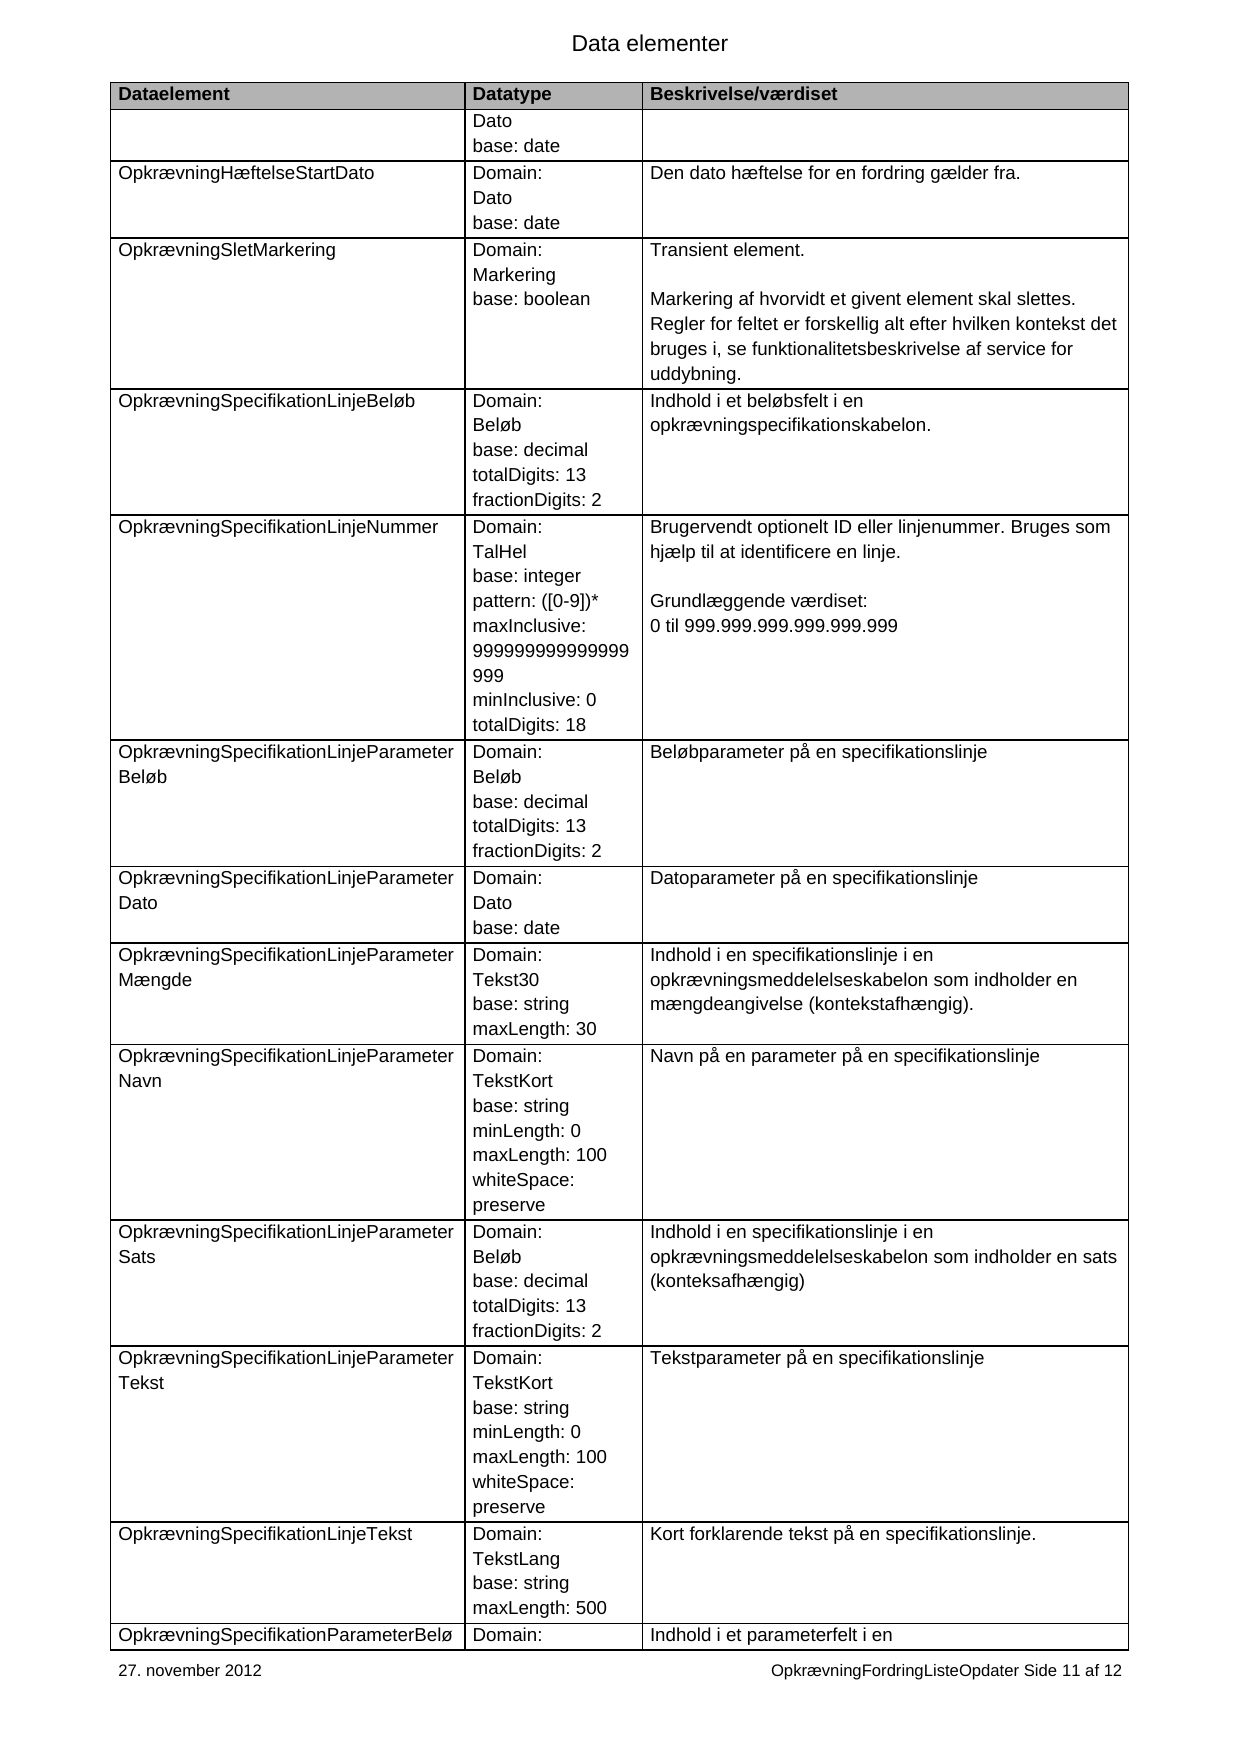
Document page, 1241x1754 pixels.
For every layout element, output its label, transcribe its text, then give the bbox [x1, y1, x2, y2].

table_cell OpkrævningSpecifikationLinjeParameterMængde [111, 944, 464, 1043]
table_cell Transient element. Markering af hvorvidt et givent element skal slettes. Regler for feltet er forskellig alt efter hvilken kontekst det bruges i, se funktionalitetsbeskrivelse af service for uddybning. [643, 239, 1128, 388]
table_cell Indhold i en specifikationslinje i en opkrævningsmeddelelseskabelon som indholder en mængdeangivelse (kontekstafhængig). [643, 944, 1128, 1043]
table_cell Domain: TalHel base: integer pattern: ([0-9])* maxInclusive: 999999999999999999 minInclusive: 0 totalDigits: 18 [466, 516, 642, 739]
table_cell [643, 110, 1128, 160]
table_cell OpkrævningSpecifikationLinjeNummer [111, 516, 464, 739]
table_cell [111, 1624, 464, 1649]
table_cell Kort forklarende tekst på en specifikationslinje. [643, 1523, 1128, 1622]
table_cell Brugervendt optionelt ID eller linjenummer. Bruges som hjælp til at identificere en linje. Grundlæggende værdiset: 0 til 999.999.999.999.999.999 [643, 516, 1128, 739]
table_cell Domain: Dato base: date [466, 867, 642, 942]
table_cell Indhold i en specifikationslinje i en opkrævningsmeddelelseskabelon som indholder en sats (konteksafhængig) [643, 1221, 1128, 1345]
table_cell Domain: Beløb base: decimal totalDigits: 13 fractionDigits: 2 [466, 390, 642, 514]
table_cell Domain: TekstKort base: string minLength: 0 maxLength: 100 whiteSpace: preserve [466, 1045, 642, 1219]
table_cell OpkrævningSpecifikationLinjeBeløb [111, 390, 464, 514]
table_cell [466, 1624, 642, 1649]
table_cell Indhold i et beløbsfelt i en opkrævningspecifikationskabelon. [643, 390, 1128, 514]
table_cell OpkrævningSpecifikationLinjeParameterNavn [111, 1045, 464, 1219]
table_cell Domain: Markering base: boolean [466, 239, 642, 388]
table_header Datatype [466, 83, 642, 109]
table_cell OpkrævningSpecifikationLinjeParameterSats [111, 1221, 464, 1345]
table_cell Beløbparameter på en specifikationslinje [643, 741, 1128, 866]
table_cell OpkrævningSletMarkering [111, 239, 464, 388]
table_cell OpkrævningSpecifikationLinjeTekst [111, 1523, 464, 1622]
table_cell Tekstparameter på en specifikationslinje [643, 1347, 1128, 1521]
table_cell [643, 1624, 1128, 1649]
table_cell Navn på en parameter på en specifikationslinje [643, 1045, 1128, 1219]
table_cell Den dato hæftelse for en fordring gælder fra. [643, 162, 1128, 237]
table_cell OpkrævningSpecifikationLinjeParameterDato [111, 867, 464, 942]
table_cell Domain: Beløb base: decimal totalDigits: 13 fractionDigits: 2 [466, 741, 642, 866]
table_cell OpkrævningHæftelseStartDato [111, 162, 464, 237]
table_cell Domain: TekstKort base: string minLength: 0 maxLength: 100 whiteSpace: preserve [466, 1347, 642, 1521]
table_cell OpkrævningSpecifikationLinjeParameterBeløb [111, 741, 464, 866]
table_cell OpkrævningSpecifikationLinjeParameterTekst [111, 1347, 464, 1521]
table_header Dataelement [111, 83, 464, 109]
table_cell Domain: Tekst30 base: string maxLength: 30 [466, 944, 642, 1043]
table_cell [111, 110, 464, 160]
table_cell Domain: Beløb base: decimal totalDigits: 13 fractionDigits: 2 [466, 1221, 642, 1345]
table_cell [466, 110, 642, 160]
table_header Beskrivelse/værdiset [643, 83, 1128, 109]
table_cell Domain: Dato base: date [466, 162, 642, 237]
table_cell Domain: TekstLang base: string maxLength: 500 [466, 1523, 642, 1622]
table_cell Datoparameter på en specifikationslinje [643, 867, 1128, 942]
